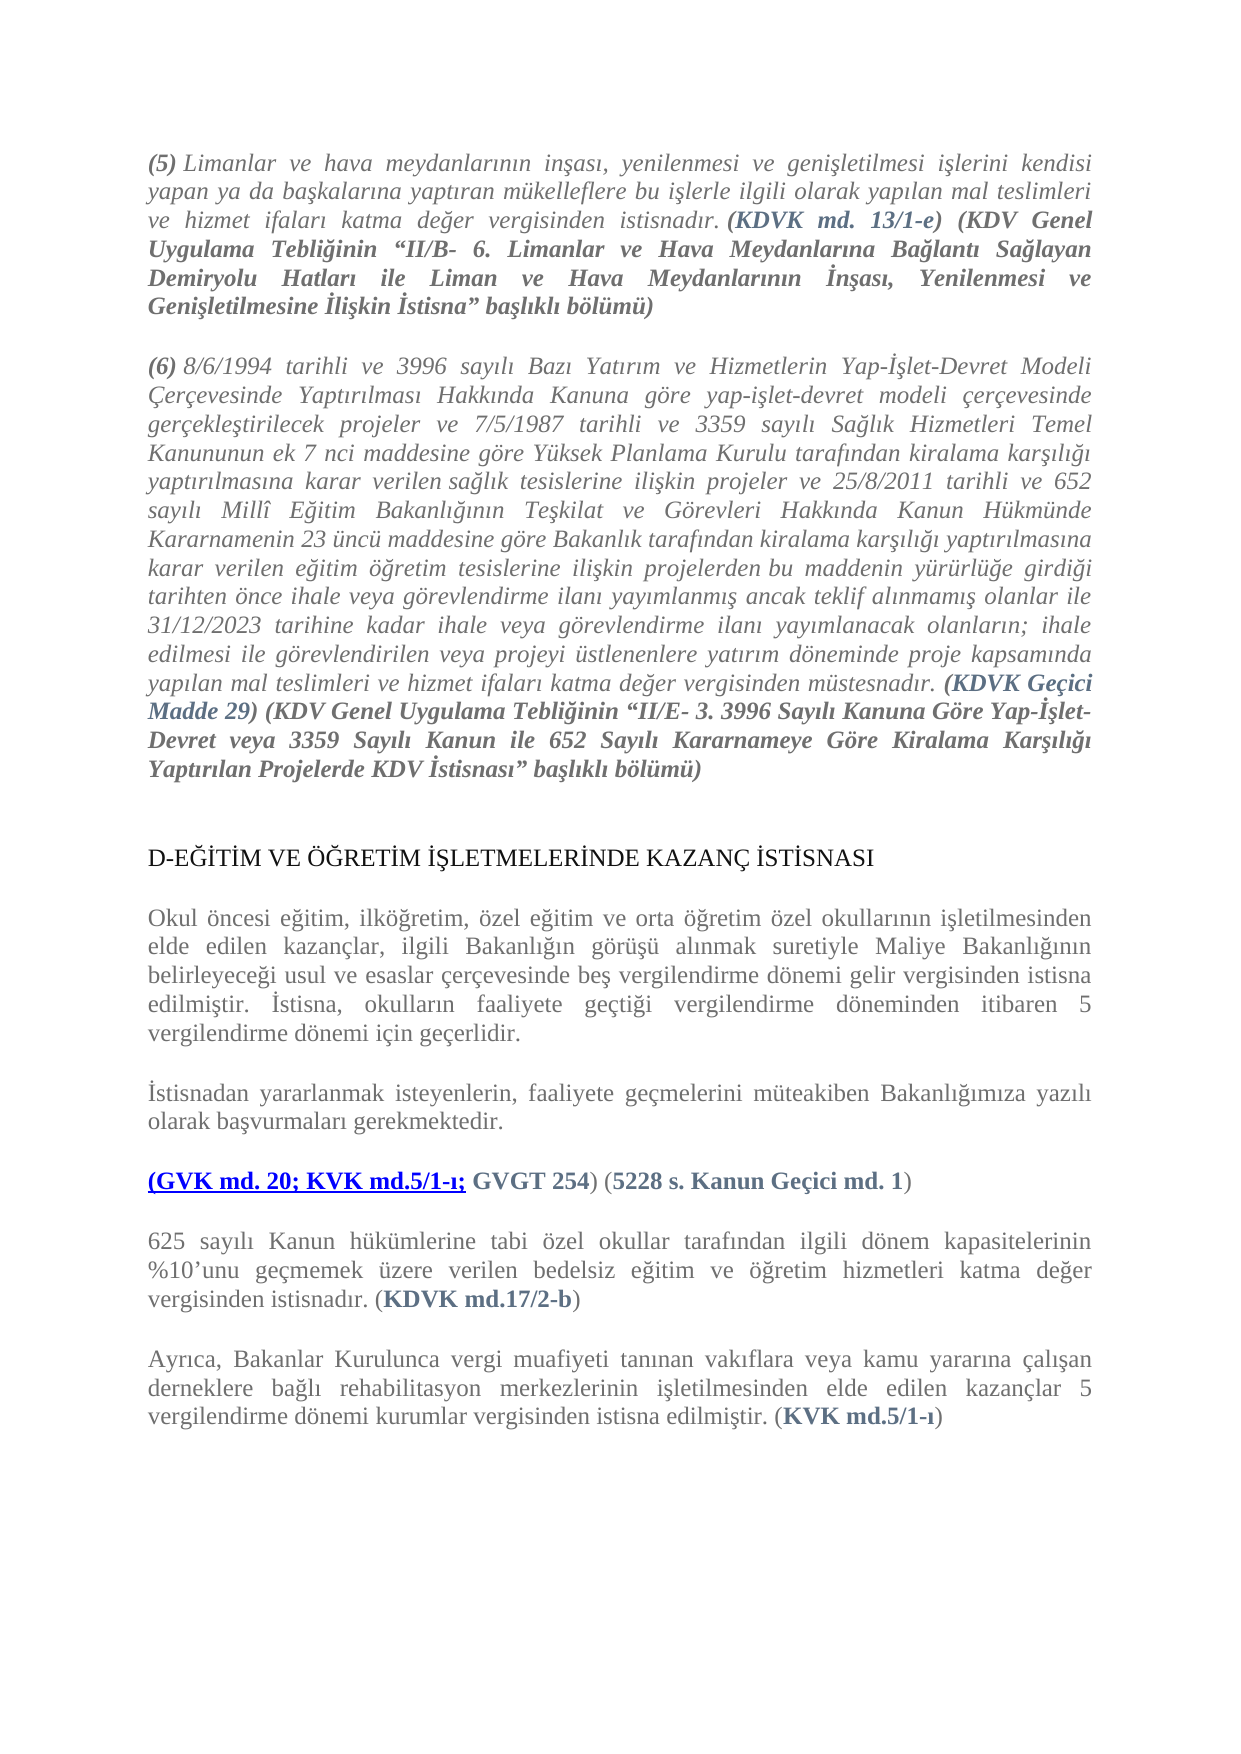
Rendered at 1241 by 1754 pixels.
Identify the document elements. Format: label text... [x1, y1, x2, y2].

text (5) Limanlar ve hava meydanlarının inşası, yenilenmesi ve genişletilmesi işlerini kendisi yapan ya da başkalarına yaptıran mükelleflere bu işlerle ilgili olarak yapılan mal teslimleri ve hizmet ifaları katma değer vergisinden istisnadır. (KDVK md. 13/1-e) (KDV Genel Uygulama Tebliğinin “II/B- 6. Limanlar ve Hava Meydanlarına Bağlantı Sağlayan Demiryolu Hatları ile Liman ve Hava Meydanlarının İnşası, Yenilenmesi ve Genişletilmesine İlişkin İstisna” başlıklı bölümü) [148, 148, 1093, 320]
text (6) 8/6/1994 tarihli ve 3996 sayılı Bazı Yatırım ve Hizmetlerin Yap-İşlet-Devret Modeli Çerçevesinde Yaptırılması Hakkında Kanuna göre yap-işlet-devret modeli çerçevesinde gerçekleştirilecek projeler ve 7/5/1987 tarihli ve 3359 sayılı Sağlık Hizmetleri Temel Kanununun ek 7 nci maddesine göre Yüksek Planlama Kurulu tarafından kiralama karşılığı yaptırılmasına karar verilen sağlık tesislerine ilişkin projeler ve 25/8/2011 tarihli ve 652 sayılı Millî Eğitim Bakanlığının Teşkilat ve Görevleri Hakkında Kanun Hükmünde Kararnamenin 23 üncü maddesine göre Bakanlık tarafından kiralama karşılığı yaptırılmasına karar verilen eğitim öğretim tesislerine ilişkin projelerden bu maddenin yürürlüğe girdiği tarihten önce ihale veya görevlendirme ilanı yayımlanmış ancak teklif alınmamış olanlar ile 31/12/2023 tarihine kadar ihale veya görevlendirme ilanı yayımlanacak olanların; ihale edilmesi ile görevlendirilen veya projeyi üstlenenlere yatırım döneminde proje kapsamında yapılan mal teslimleri ve hizmet ifaları katma değer vergisinden müstesnadır. (KDVK Geçici Madde 29) (KDV Genel Uygulama Tebliğinin “II/E- 3. 3996 Sayılı Kanuna Göre Yap-İşlet-Devret veya 3359 Sayılı Kanun ile 652 Sayılı Kararnameye Göre Kiralama Karşılığı Yaptırılan Projelerde KDV İstisnası” başlıklı bölümü) [148, 351, 1093, 783]
text Okul öncesi eğitim, ilköğretim, özel eğitim ve orta öğretim özel okullarının işletilmesinden elde edilen kazançlar, ilgili Bakanlığın görüşü alınmak suretiyle Maliye Bakanlığının belirleyeceği usul ve esaslar çerçevesinde beş vergilendirme dönemi gelir vergisinden istisna edilmiştir. İstisna, okulların faaliyete geçtiği vergilendirme döneminden itibaren 5 vergilendirme dönemi için geçerlidir. [148, 903, 1093, 1046]
text D-EĞİTİM VE ÖĞRETİM İŞLETMELERİNDE KAZANÇ İSTİSNASI [148, 814, 1093, 871]
text Ayrıca, Bakanlar Kurulunca vergi muafiyeti tanınan vakıflara veya kamu yararına çalışan derneklere bağlı rehabilitasyon merkezlerinin işletilmesinden elde edilen kazançlar 5 vergilendirme dönemi kurumlar vergisinden istisna edilmiştir. (KVK md.5/1-ı) [148, 1344, 1093, 1430]
text 625 sayılı Kanun hükümlerine tabi özel okullar tarafından ilgili dönem kapasitelerinin %10’unu geçmemek üzere verilen bedelsiz eğitim ve öğretim hizmetleri katma değer vergisinden istisnadır. (KDVK md.17/2-b) [148, 1226, 1093, 1313]
text İstisnadan yararlanmak isteyenlerin, faaliyete geçmelerini müteakiben Bakanlığımıza yazılı olarak başvurmaları gerekmektedir. [148, 1078, 1093, 1135]
text (GVK md. 20; KVK md.5/1-ı; GVGT 254) (5228 s. Kanun Geçici md. 1) [148, 1166, 1093, 1195]
